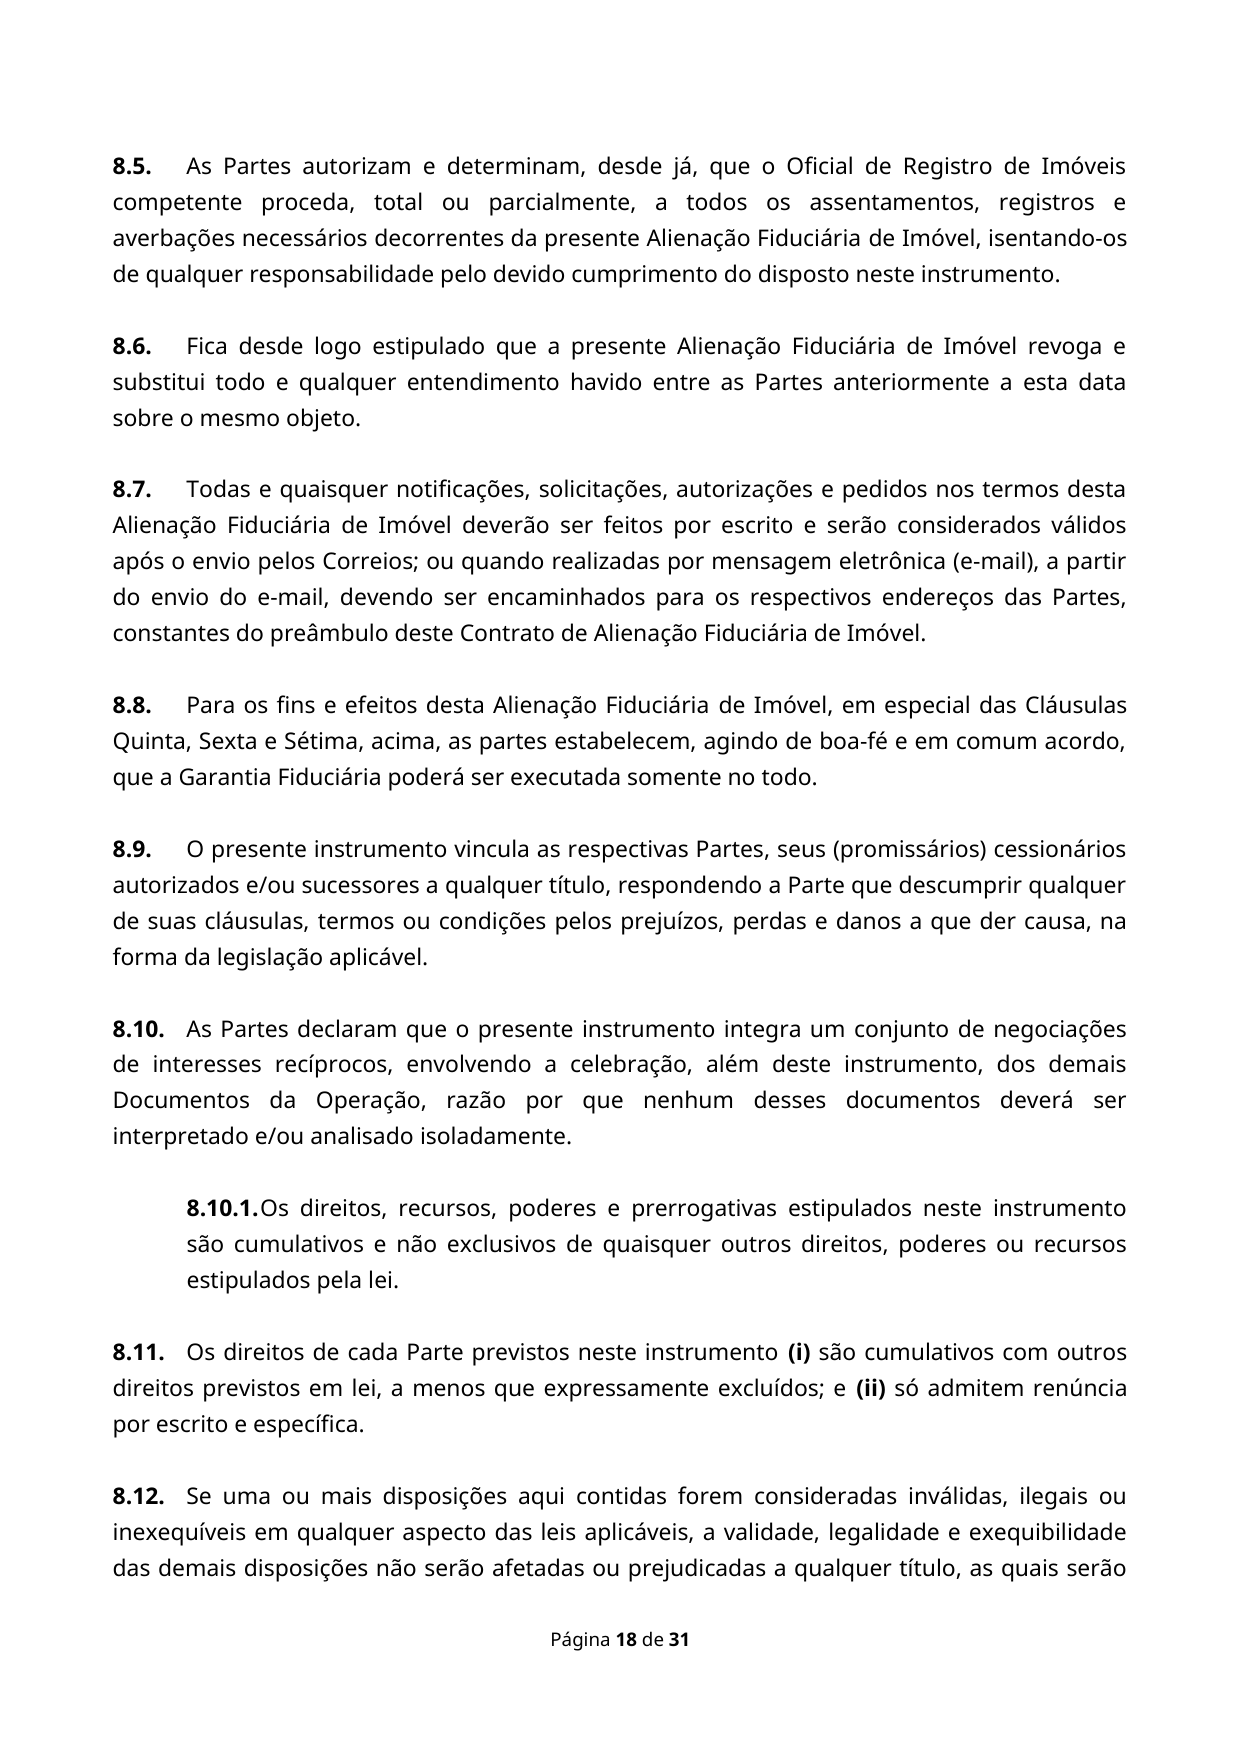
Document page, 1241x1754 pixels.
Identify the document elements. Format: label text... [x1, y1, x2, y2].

list Os direitos de cada Parte previstos neste instrumento (i) são cumulativos com outros direitos previstos em lei, a menos que expressamente excluídos; e (ii) só admitem renúncia por escrito e específica. [112, 1336, 1128, 1439]
list As Partes autorizam e determinam, desde já, que o Oficial de Registro de Imóveis competente proceda, total ou parcialmente, a todos os assentamentos, registros e averbações necessários decorrentes da presente Alienação Fiduciária de Imóvel, isentando-os de qualquer responsabilidade pelo devido cumprimento do disposto neste instrumento. [112, 150, 1128, 289]
list Os direitos, recursos, poderes e prerrogativas estipulados neste instrumento são cumulativos e não exclusivos de quaisquer outros direitos, poderes ou recursos estipulados pela lei. [186, 1192, 1128, 1295]
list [112, 1480, 1128, 1583]
list Para os fins e efeitos desta Alienação Fiduciária de Imóvel, em especial das Cláusulas Quinta, Sexta e Sétima, acima, as partes estabelecem, agindo de boa-fé e em comum acordo, que a Garantia Fiduciária poderá ser executada somente no todo. [112, 689, 1128, 792]
list As Partes declaram que o presente instrumento integra um conjunto de negociações de interesses recíprocos, envolvendo a celebração, além deste instrumento, dos demais Documentos da Operação, razão por que nenhum desses documentos deverá ser interpretado e/ou analisado isoladamente. [112, 1012, 1128, 1152]
list Todas e quaisquer notificações, solicitações, autorizações e pedidos nos termos desta Alienação Fiduciária de Imóvel deverão ser feitos por escrito e serão considerados válidos após o envio pelos Correios; ou quando realizadas por mensagem eletrônica (e-mail), a partir do envio do e-mail, devendo ser encaminhados para os respectivos endereços das Partes, constantes do preâmbulo deste Contrato de Alienação Fiduciária de Imóvel. [112, 473, 1128, 648]
list O presente instrumento vincula as respectivas Partes, seus (promissários) cessionários autorizados e/ou sucessores a qualquer título, respondendo a Parte que descumprir qualquer de suas cláusulas, termos ou condições pelos prejuízos, perdas e danos a que der causa, na forma da legislação aplicável. [112, 833, 1128, 972]
list Fica desde logo estipulado que a presente Alienação Fiduciária de Imóvel revoga e substitui todo e qualquer entendimento havido entre as Partes anteriormente a esta data sobre o mesmo objeto. [112, 330, 1128, 433]
